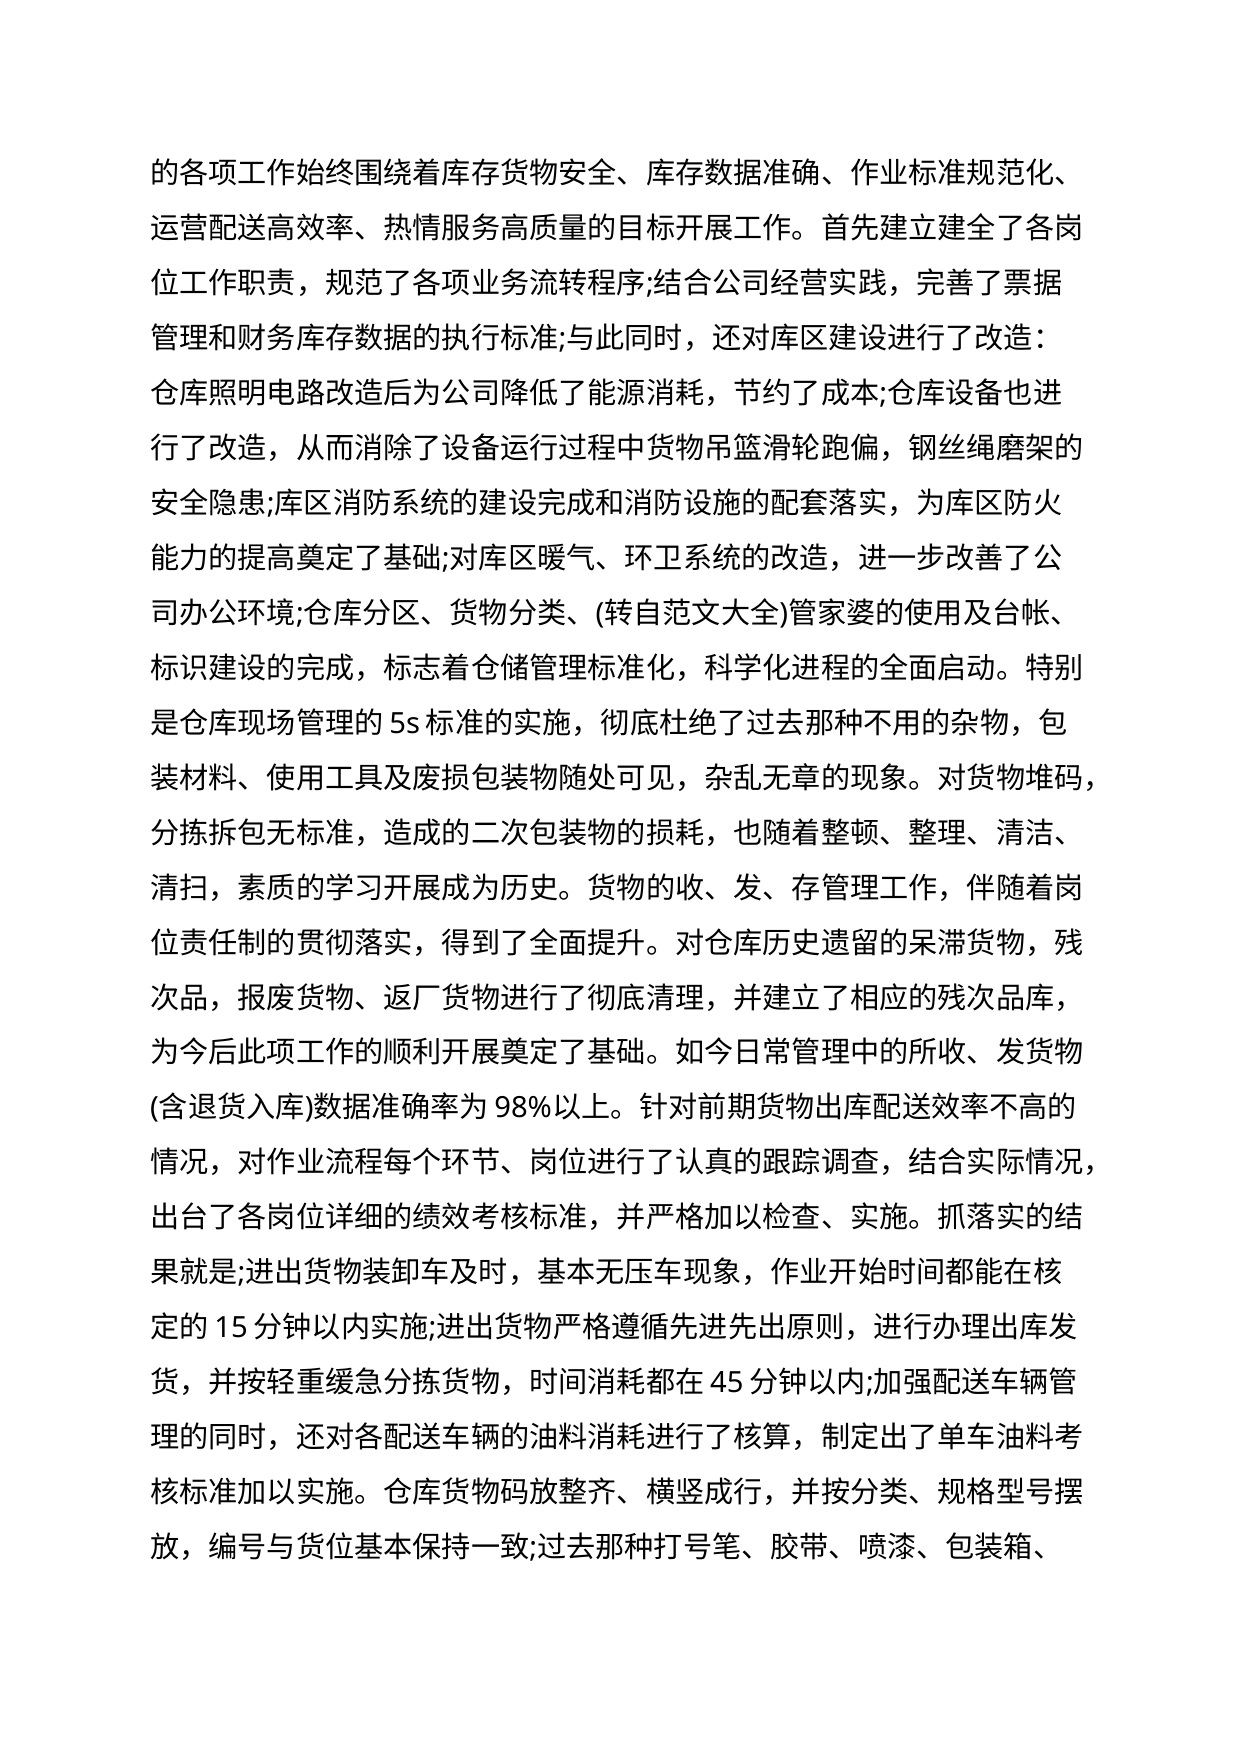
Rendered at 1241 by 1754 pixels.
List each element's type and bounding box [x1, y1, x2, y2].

text [150, 150, 1090, 1566]
